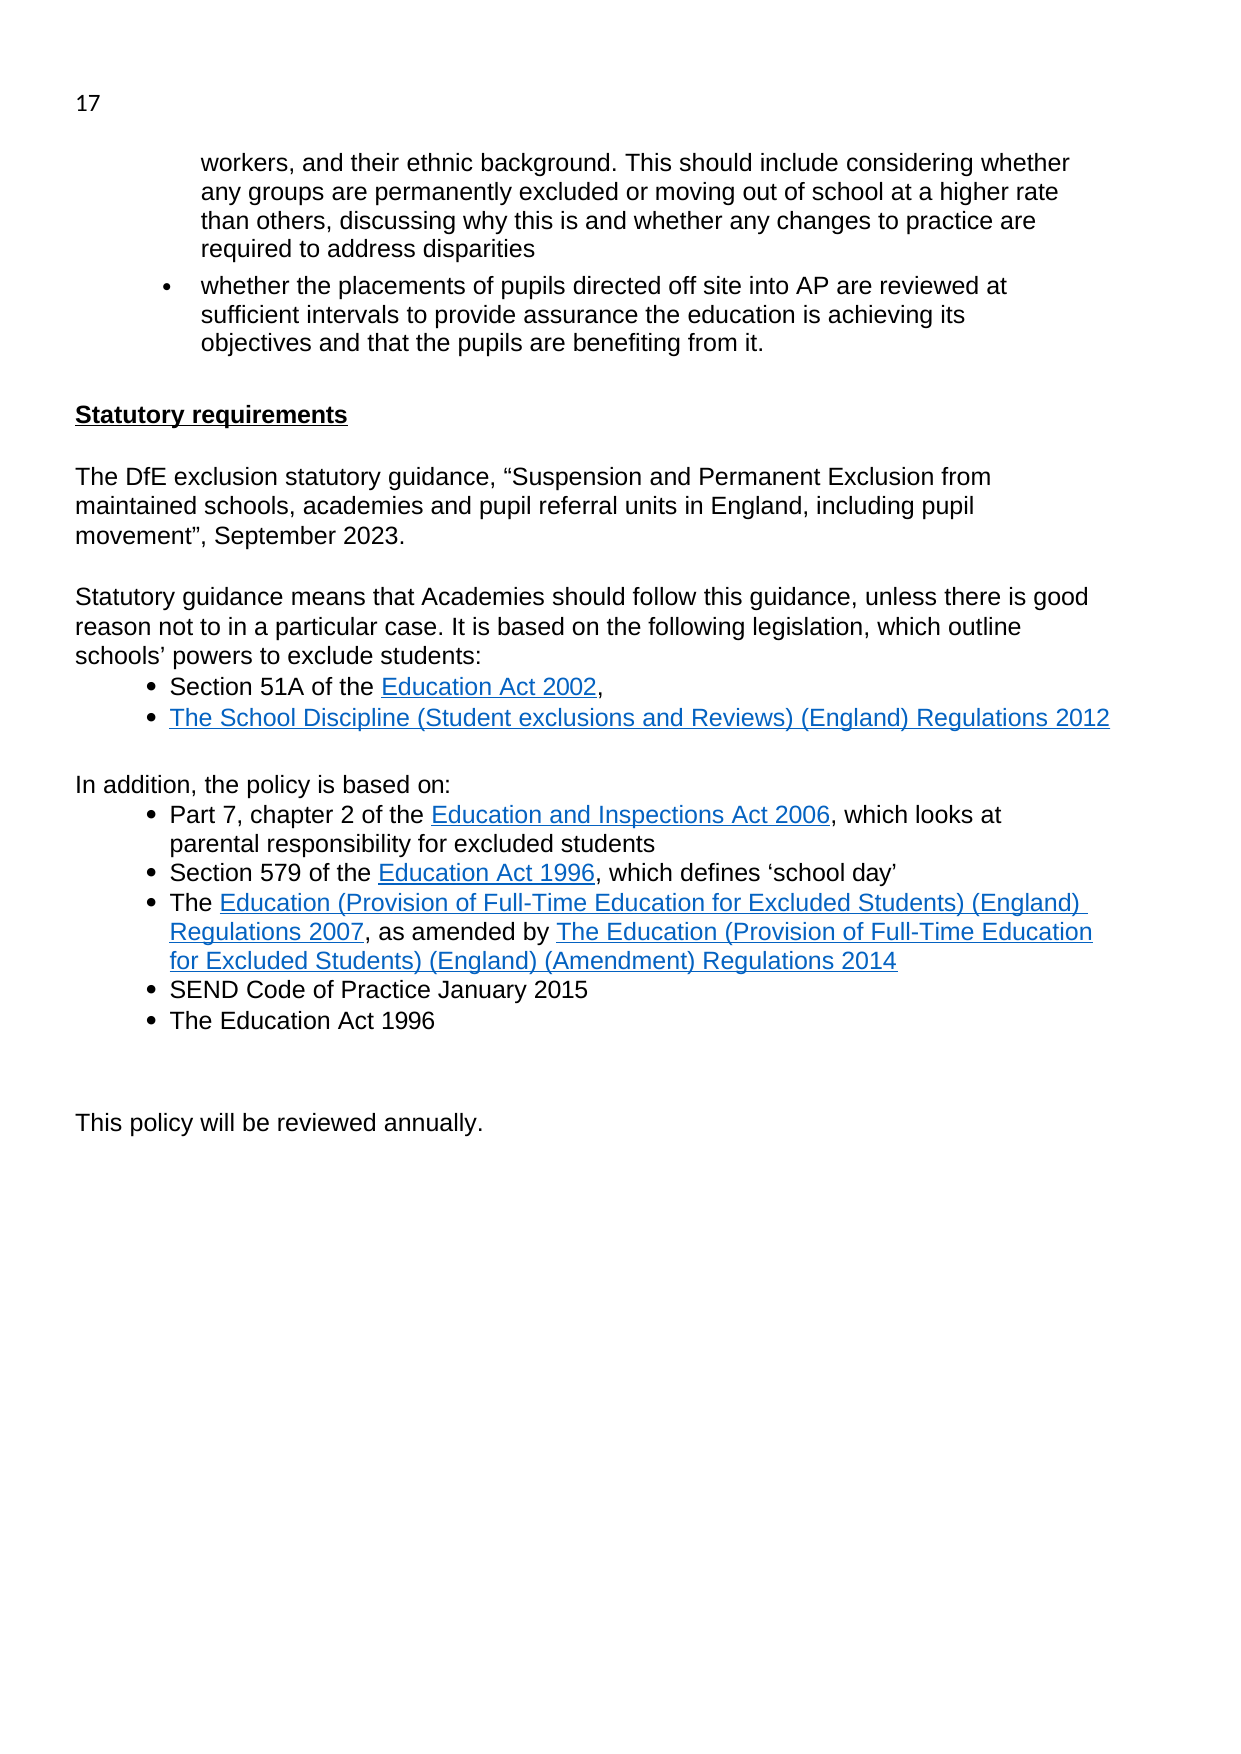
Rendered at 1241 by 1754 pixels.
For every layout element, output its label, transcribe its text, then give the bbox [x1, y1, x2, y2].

list Part 7, chapter 2 of the Education and Inspections Act 2006, which looks at parental responsibility for excluded students [147, 800, 1094, 858]
list whether the placements of pupils directed off site into AP are reviewed at sufficient intervals to provide assurance the education is achieving its objectives and that the pupils are benefiting from it. [163, 271, 1079, 357]
list SEND Code of Practice January 2015 [147, 974, 1165, 1005]
list The Education (Provision of Full-Time Education for Excluded Students) (England) Regulations 2007, as amended by The Education (Provision of Full-Time Education for Excluded Students) (England) (Amendment) Regulations 2014 [147, 888, 1096, 974]
list Section 579 of the Education Act 1996, which defines ‘school day’ [147, 858, 1165, 888]
list Section 51A of the Education Act 2002, [147, 671, 1165, 702]
text This policy will be reviewed annually. [75, 1108, 1165, 1137]
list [163, 148, 1073, 263]
text The DfE exclusion statutory guidance, “Suspension and Permanent Exclusion from maintained schools, academies and pupil referral units in England, including pupil movement”, September 2023. [75, 462, 1088, 549]
subtitle Statutory requirements [75, 399, 1165, 428]
text In addition, the policy is based on: [75, 770, 1165, 798]
text Statutory guidance means that Academies should follow this guidance, unless there is good reason not to in a particular case. It is based on the following legislation, which outline schools’ powers to exclude students: [75, 582, 1109, 670]
list The Education Act 1996 [147, 1006, 1165, 1035]
list The School Discipline (Student exclusions and Reviews) (England) Regulations 2012 [147, 702, 1165, 732]
